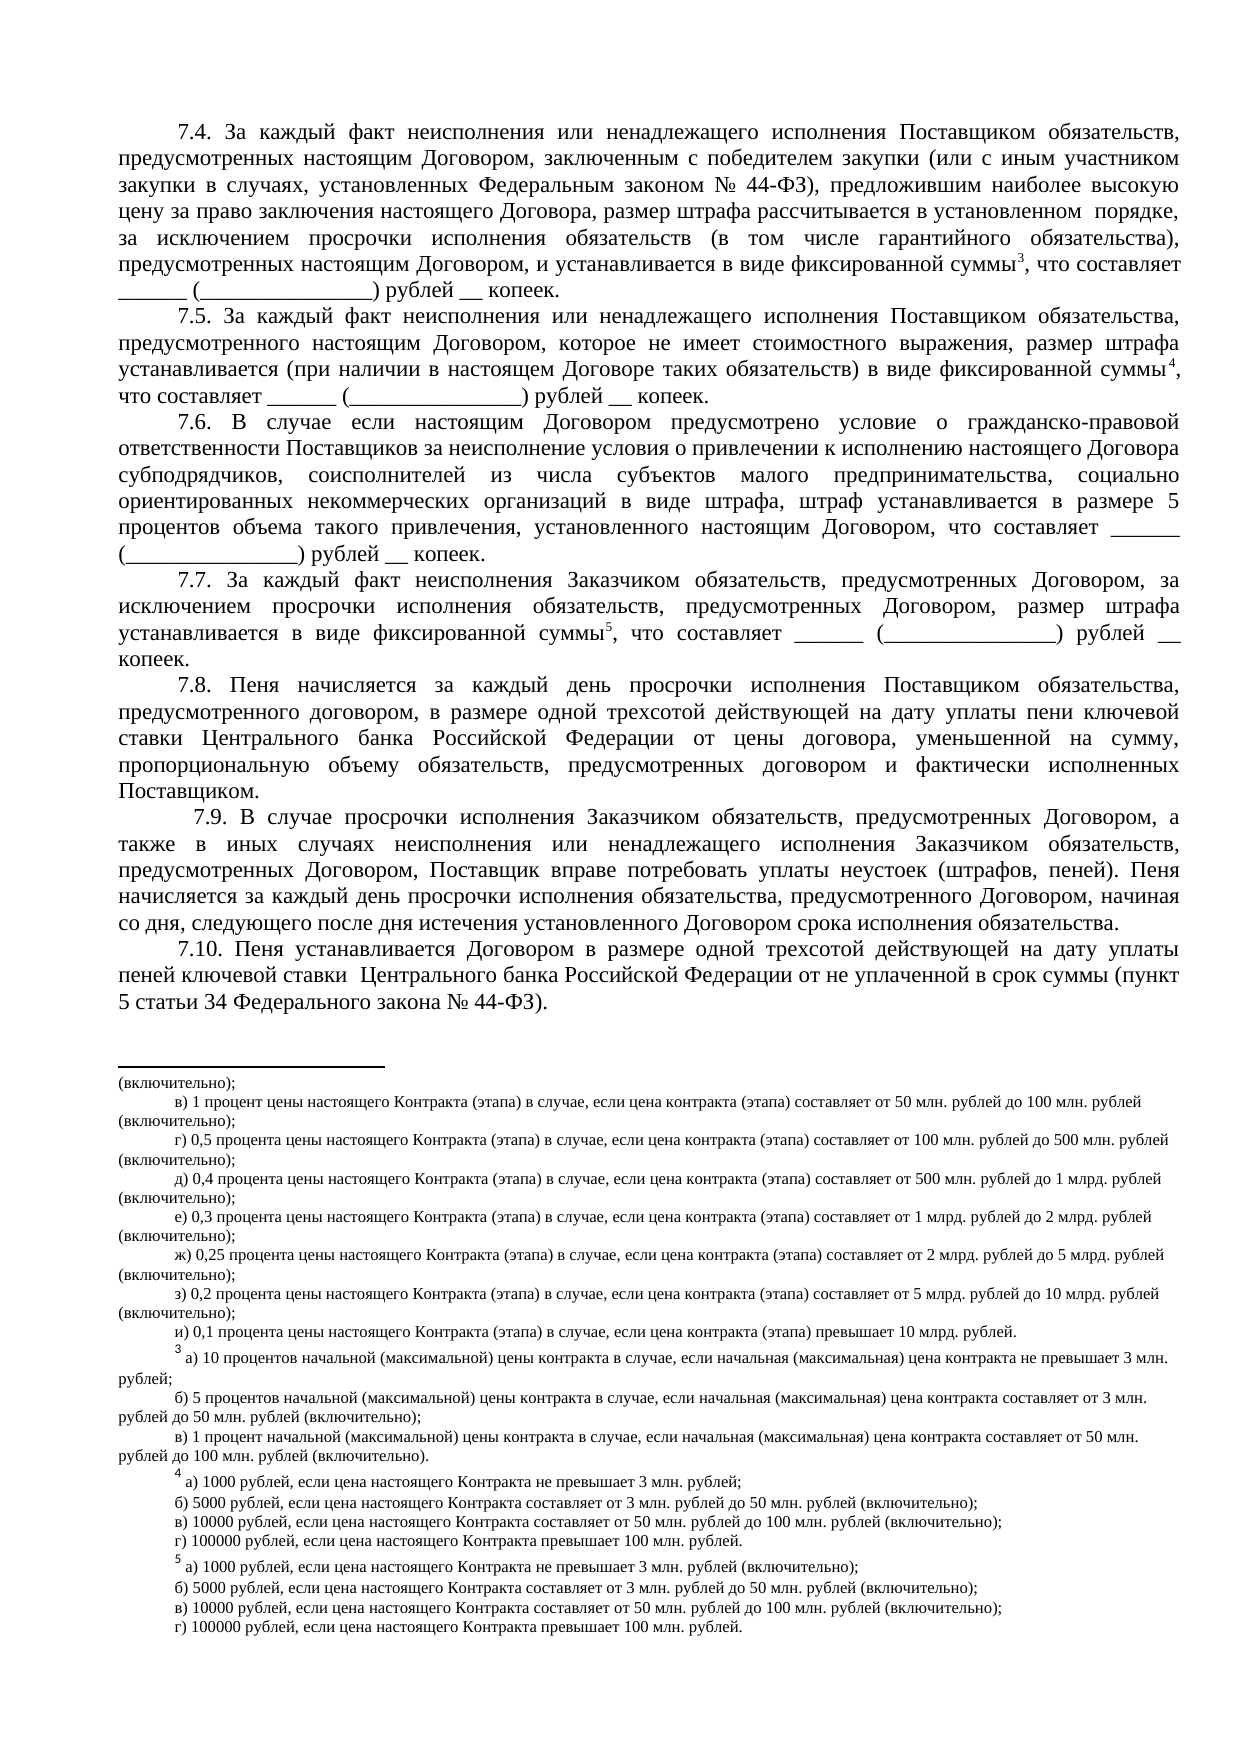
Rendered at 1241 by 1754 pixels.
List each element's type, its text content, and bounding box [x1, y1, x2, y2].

text 7.10. Пеня устанавливается Договором в размере одной трехсотой действующей на дату уплаты пеней ключевой ставки Центрального банка Российской Федерации от не уплаченной в срок суммы (пункт 5 статьи 34 Федерального закона № 44-ФЗ). [118, 935, 1181, 1014]
text 7.7. За каждый факт неисполнения Заказчиком обязательств, предусмотренных Договором, за исключением просрочки исполнения обязательств, предусмотренных Договором, размер штрафа устанавливается в виде фиксированной суммы, что составляет ______ (_______________) рублей __ копеек. [118, 566, 1181, 672]
text 7.6. В случае если настоящим Договором предусмотрено условие о гражданско-правовой ответственности Поставщиков за неисполнение условия о привлечении к исполнению настоящего Договора субподрядчиков, соисполнителей из числа субъектов малого предпринимательства, социально ориентированных некоммерческих организаций в виде штрафа, штраф устанавливается в размере 5 процентов объема такого привлечения, установленного настоящим Договором, что составляет ______ (_______________) рублей __ копеек. [118, 408, 1181, 566]
text 7.9. В случае просрочки исполнения Заказчиком обязательств, предусмотренных Договором, а также в иных случаях неисполнения или ненадлежащего исполнения Заказчиком обязательств, предусмотренных Договором, Поставщик вправе потребовать уплаты неустоек (штрафов, пеней). Пеня начисляется за каждый день просрочки исполнения обязательства, предусмотренного Договором, начиная со дня, следующего после дня истечения установленного Договором срока исполнения обязательства. [118, 803, 1181, 935]
text 7.4. За каждый факт неисполнения или ненадлежащего исполнения Поставщиком обязательств, предусмотренных настоящим Договором, заключенным с победителем закупки (или с иным участником закупки в случаях, установленных Федеральным законом № 44-ФЗ), предложившим наиболее высокую цену за право заключения настоящего Договора, размер штрафа рассчитывается в установленном порядке, за исключением просрочки исполнения обязательств (в том числе гарантийного обязательства), предусмотренных настоящим Договором, и устанавливается в виде фиксированной суммы, что составляет ______ (_______________) рублей __ копеек. [118, 118, 1181, 303]
text 7.8. Пеня начисляется за каждый день просрочки исполнения Поставщиком обязательства, предусмотренного договором, в размере одной трехсотой действующей на дату уплаты пени ключевой ставки Центрального банка Российской Федерации от цены договора, уменьшенной на сумму, пропорциональную объему обязательств, предусмотренных договором и фактически исполненных Поставщиком. [118, 672, 1181, 803]
text 7.5. За каждый факт неисполнения или ненадлежащего исполнения Поставщиком обязательства, предусмотренного настоящим Договором, которое не имеет стоимостного выражения, размер штрафа устанавливается (при наличии в настоящем Договоре таких обязательств) в виде фиксированной суммы, что составляет ______ (_______________) рублей __ копеек. [118, 303, 1181, 408]
